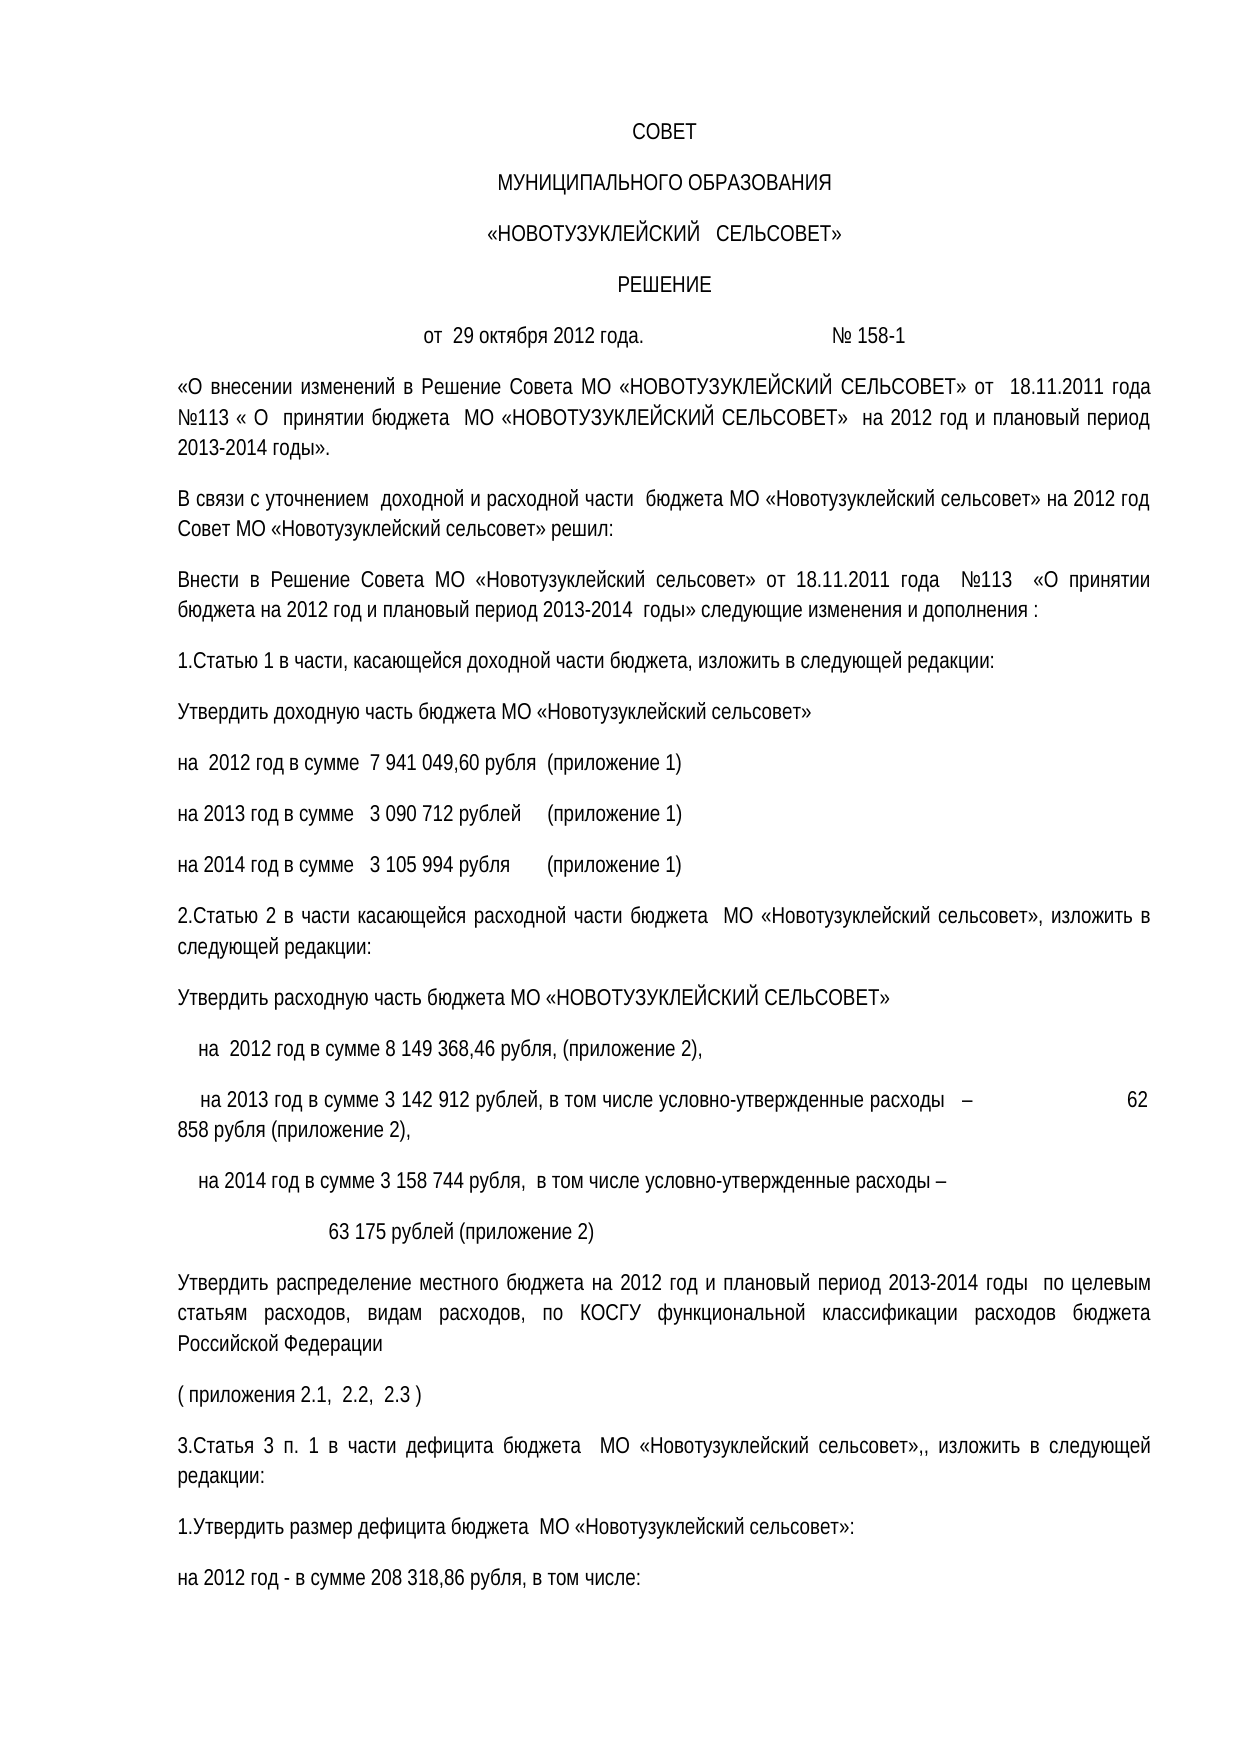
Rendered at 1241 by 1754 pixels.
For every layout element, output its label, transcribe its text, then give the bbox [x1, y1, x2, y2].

text ( приложения 2.1, 2.2, 2.3 ) [177, 1381, 1152, 1407]
text на 2012 год - в сумме 208 318,86 рубля, в том числе: [177, 1564, 1152, 1590]
text 1.Статью 1 в части, касающейся доходной части бюджета, изложить в следующей редакции: [177, 647, 1152, 674]
text СОВЕТ [177, 118, 1152, 144]
text Утвердить расходную часть бюджета МО «НОВОТУЗУКЛЕЙСКИЙ СЕЛЬСОВЕТ» [177, 984, 1152, 1010]
text МУНИЦИПАЛЬНОГО ОБРАЗОВАНИЯ [177, 169, 1152, 196]
text В связи с уточнением доходной и расходной части бюджета МО «Новотузуклейский сельсовет» на 2012 год Совет МО «Новотузуклейский сельсовет» решил: [177, 485, 1152, 541]
text на 2014 год в сумме 3 158 744 рубля, в том числе условно-утвержденные расходы – [177, 1167, 1152, 1193]
text от 29 октября 2012 года. № 158-1 [177, 322, 1152, 349]
text Внести в Решение Совета МО «Новотузуклейский сельсовет» от 18.11.2011 года №113 «О принятии бюджета на 2012 год и плановый период 2013-2014 годы» следующие изменения и дополнения : [177, 566, 1152, 623]
text «НОВОТУЗУКЛЕЙСКИЙ СЕЛЬСОВЕТ» [177, 220, 1152, 247]
text «О внесении изменений в Решение Совета МО «НОВОТУЗУКЛЕЙСКИЙ СЕЛЬСОВЕТ» от 18.11.2011 года №113 « О принятии бюджета МО «НОВОТУЗУКЛЕЙСКИЙ СЕЛЬСОВЕТ» на 2012 год и плановый период 2013-2014 годы». [177, 373, 1152, 460]
text 1.Утвердить размер дефицита бюджета МО «Новотузуклейский сельсовет»: [177, 1513, 1152, 1539]
text на 2013 год в сумме 3 090 712 рублей (приложение 1) [177, 800, 1152, 827]
text Утвердить распределение местного бюджета на 2012 год и плановый период 2013-2014 годы по целевым статьям расходов, видам расходов, по КОСГУ функциональной классификации расходов бюджета Российской Федерации [177, 1269, 1152, 1356]
text РЕШЕНИЕ [177, 271, 1152, 298]
text 3.Статья 3 п. 1 в части дефицита бюджета МО «Новотузуклейский сельсовет»,, изложить в следующей редакции: [177, 1432, 1152, 1488]
text на 2014 год в сумме 3 105 994 рубля (приложение 1) [177, 851, 1152, 878]
text 2.Статью 2 в части касающейся расходной части бюджета МО «Новотузуклейский сельсовет», изложить в следующей редакции: [177, 902, 1152, 959]
text Утвердить доходную часть бюджета МО «Новотузуклейский сельсовет» [177, 698, 1152, 725]
text на 2013 год в сумме 3 142 912 рублей, в том числе условно-утвержденные расходы – 62 858 рубля (приложение 2), [177, 1086, 1152, 1142]
text на 2012 год в сумме 8 149 368,46 рубля, (приложение 2), [177, 1035, 1152, 1061]
text на 2012 год в сумме 7 941 049,60 рубля (приложение 1) [177, 749, 1152, 776]
text 63 175 рублей (приложение 2) [177, 1218, 1152, 1244]
